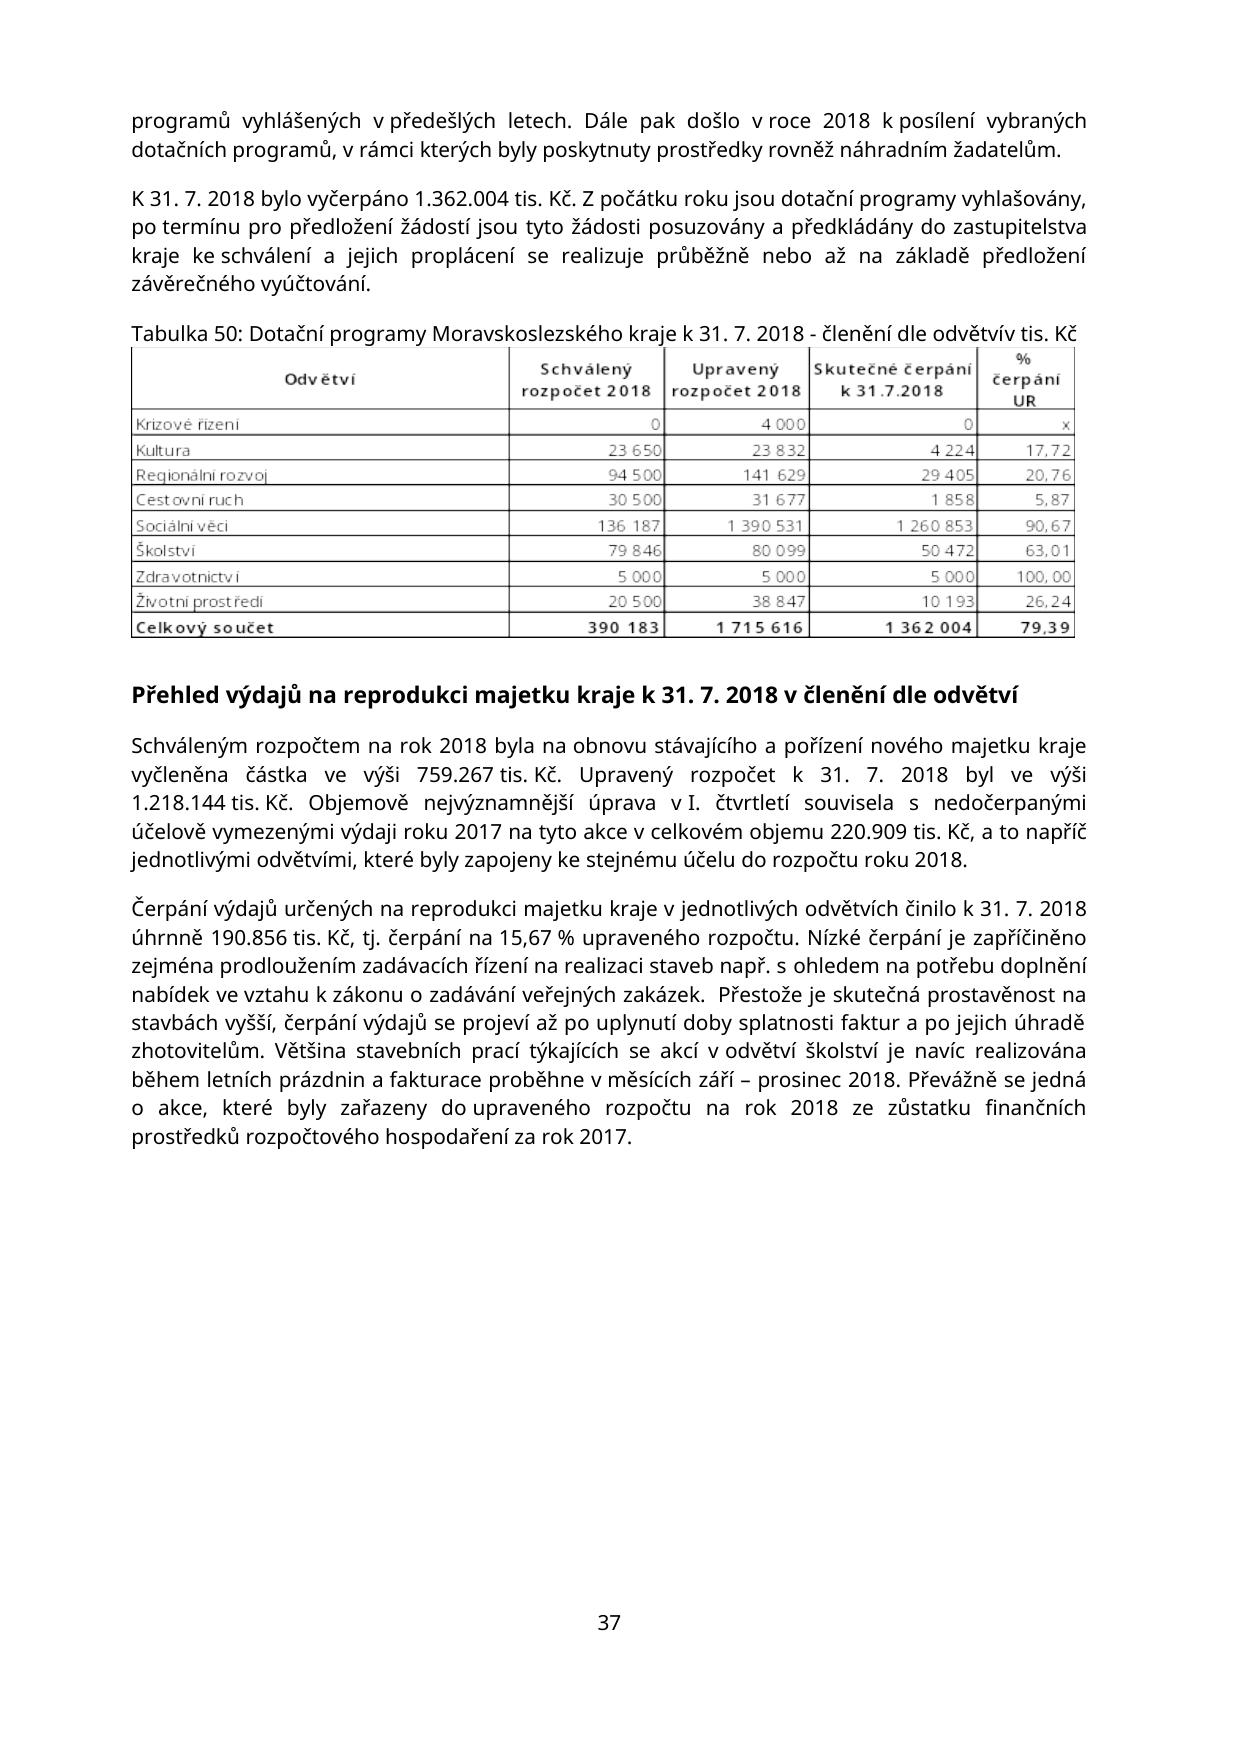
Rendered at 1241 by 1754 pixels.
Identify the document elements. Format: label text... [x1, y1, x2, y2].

text Dotační programy Moravskoslezského kraje k 31. 7. 2018 - členění dle odvětví v tis. Kč [131, 319, 1087, 347]
text Schváleným rozpočtem na rok 2018 byla na obnovu stávajícího a pořízení nového majetku kraje vyčleněna částka ve výši 759.267 tis. Kč. Upravený rozpočet k 31. 7. 2018 byl ve výši 1.218.144 tis. Kč. Objemově nejvýznamnější úprava v I. čtvrtletí souvisela s nedočerpanými účelově vymezenými výdaji roku 2017 na tyto akce v celkovém objemu 220.909 tis. Kč, a to napříč jednotlivými odvětvími, které byly zapojeny ke stejnému účelu do rozpočtu roku 2018. [131, 731, 1087, 874]
text K 31. 7. 2018 bylo vyčerpáno 1.362.004 tis. Kč. Z počátku roku jsou dotační programy vyhlašovány, po termínu pro předložení žádostí jsou tyto žádosti posuzovány a předkládány do zastupitelstva kraje ke schválení a jejich proplácení se realizuje průběžně nebo až na základě předložení závěrečného vyúčtování. [131, 184, 1087, 298]
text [131, 106, 1087, 163]
subtitle Přehled výdajů na reprodukci majetku kraje k 31. 7. 2018 v členění dle odvětví [131, 679, 1087, 711]
text Čerpání výdajů určených na reprodukci majetku kraje v jednotlivých odvětvích činilo k 31. 7. 2018 úhrnně 190.856 tis. Kč, tj. čerpání na 15,67 % upraveného rozpočtu. Nízké čerpání je zapříčiněno zejména prodloužením zadávacích řízení na realizaci staveb např. s ohledem na potřebu doplnění nabídek ve vztahu k zákonu o zadávání veřejných zakázek. Přestože je skutečná prostavěnost na stavbách vyšší, čerpání výdajů se projeví až po uplynutí doby splatnosti faktur a po jejich úhradě zhotovitelům. Většina stavebních prací týkajících se akcí v odvětví školství je navíc realizována během letních prázdnin a fakturace proběhne v měsících září – prosinec 2018. Převážně se jedná o akce, které byly zařazeny do upraveného rozpočtu na rok 2018 ze zůstatku finančních prostředků rozpočtového hospodaření za rok 2017. [131, 894, 1087, 1150]
